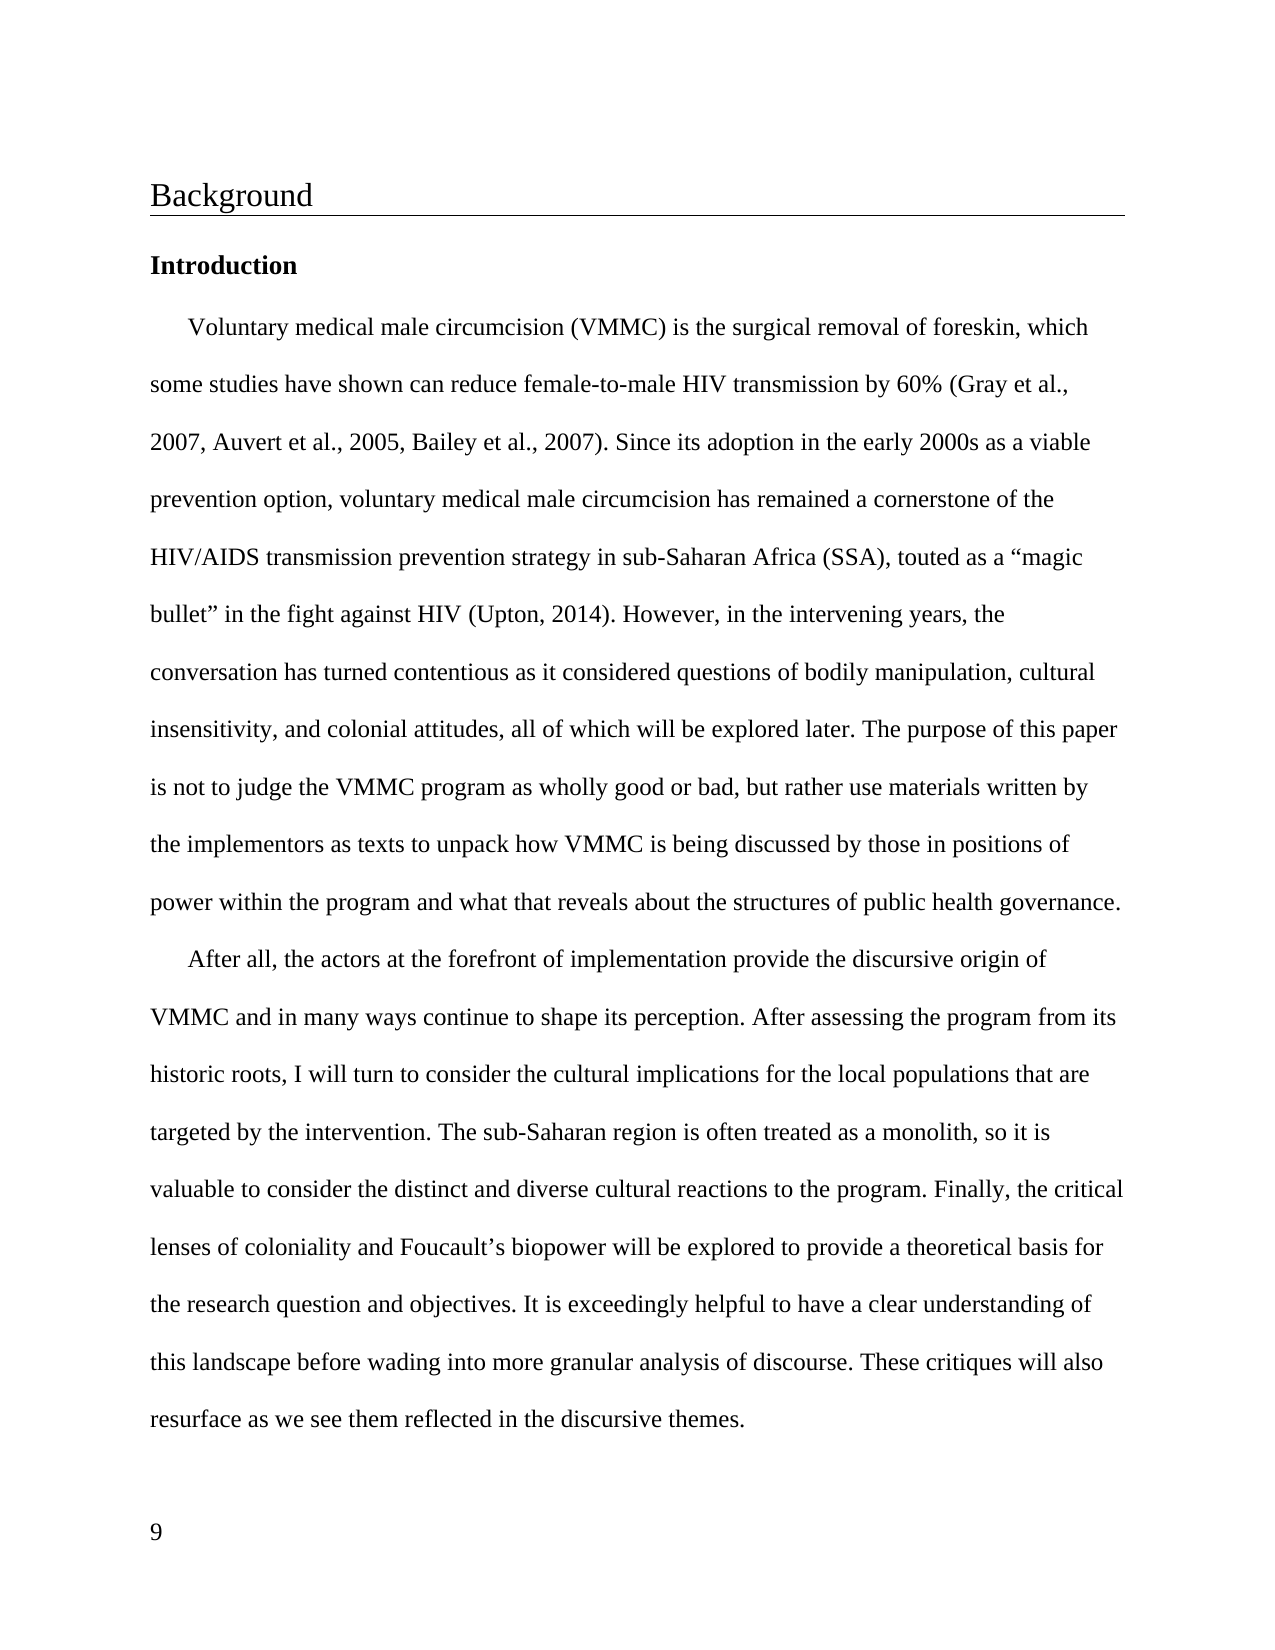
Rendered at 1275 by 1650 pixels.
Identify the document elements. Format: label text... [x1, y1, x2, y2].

text After all, the actors at the forefront of implementation provide the discursive origin of VMMC and in many ways continue to shape its perception. After assessing the program from its historic roots, I will turn to consider the cultural implications for the local populations that are targeted by the intervention. The sub-Saharan region is often treated as a monolith, so it is valuable to consider the distinct and diverse cultural reactions to the program. Finally, the critical lenses of coloniality and Foucault’s biopower will be explored to provide a theoretical basis for the research question and objectives. It is exceedingly helpful to have a clear understanding of this landscape before wading into more granular analysis of discourse. These critiques will also resurface as we see them reflected in the discursive themes. [150, 944, 1125, 1433]
text Voluntary medical male circumcision (VMMC) is the surgical removal of foreskin, which some studies have shown can reduce female-to-male HIV transmission by 60% (Gray et al., 2007, Auvert et al., 2005, Bailey et al., 2007). Since its adoption in the early 2000s as a viable prevention option, voluntary medical male circumcision has remained a cornerstone of the HIV/AIDS transmission prevention strategy in sub-Saharan Africa (SSA), touted as a “magic bullet” in the fight against HIV (Upton, 2014). However, in the intervening years, the conversation has turned contentious as it considered questions of bodily manipulation, cultural insensitivity, and colonial attitudes, all of which will be explored later. The purpose of this paper is not to judge the VMMC program as wholly good or bad, but rather use materials written by the implementors as texts to unpack how VMMC is being discussed by those in positions of power within the program and what that reveals about the structures of public health governance. [150, 312, 1125, 915]
subtitle Introduction [150, 249, 1125, 281]
subtitle Background [150, 175, 1125, 215]
